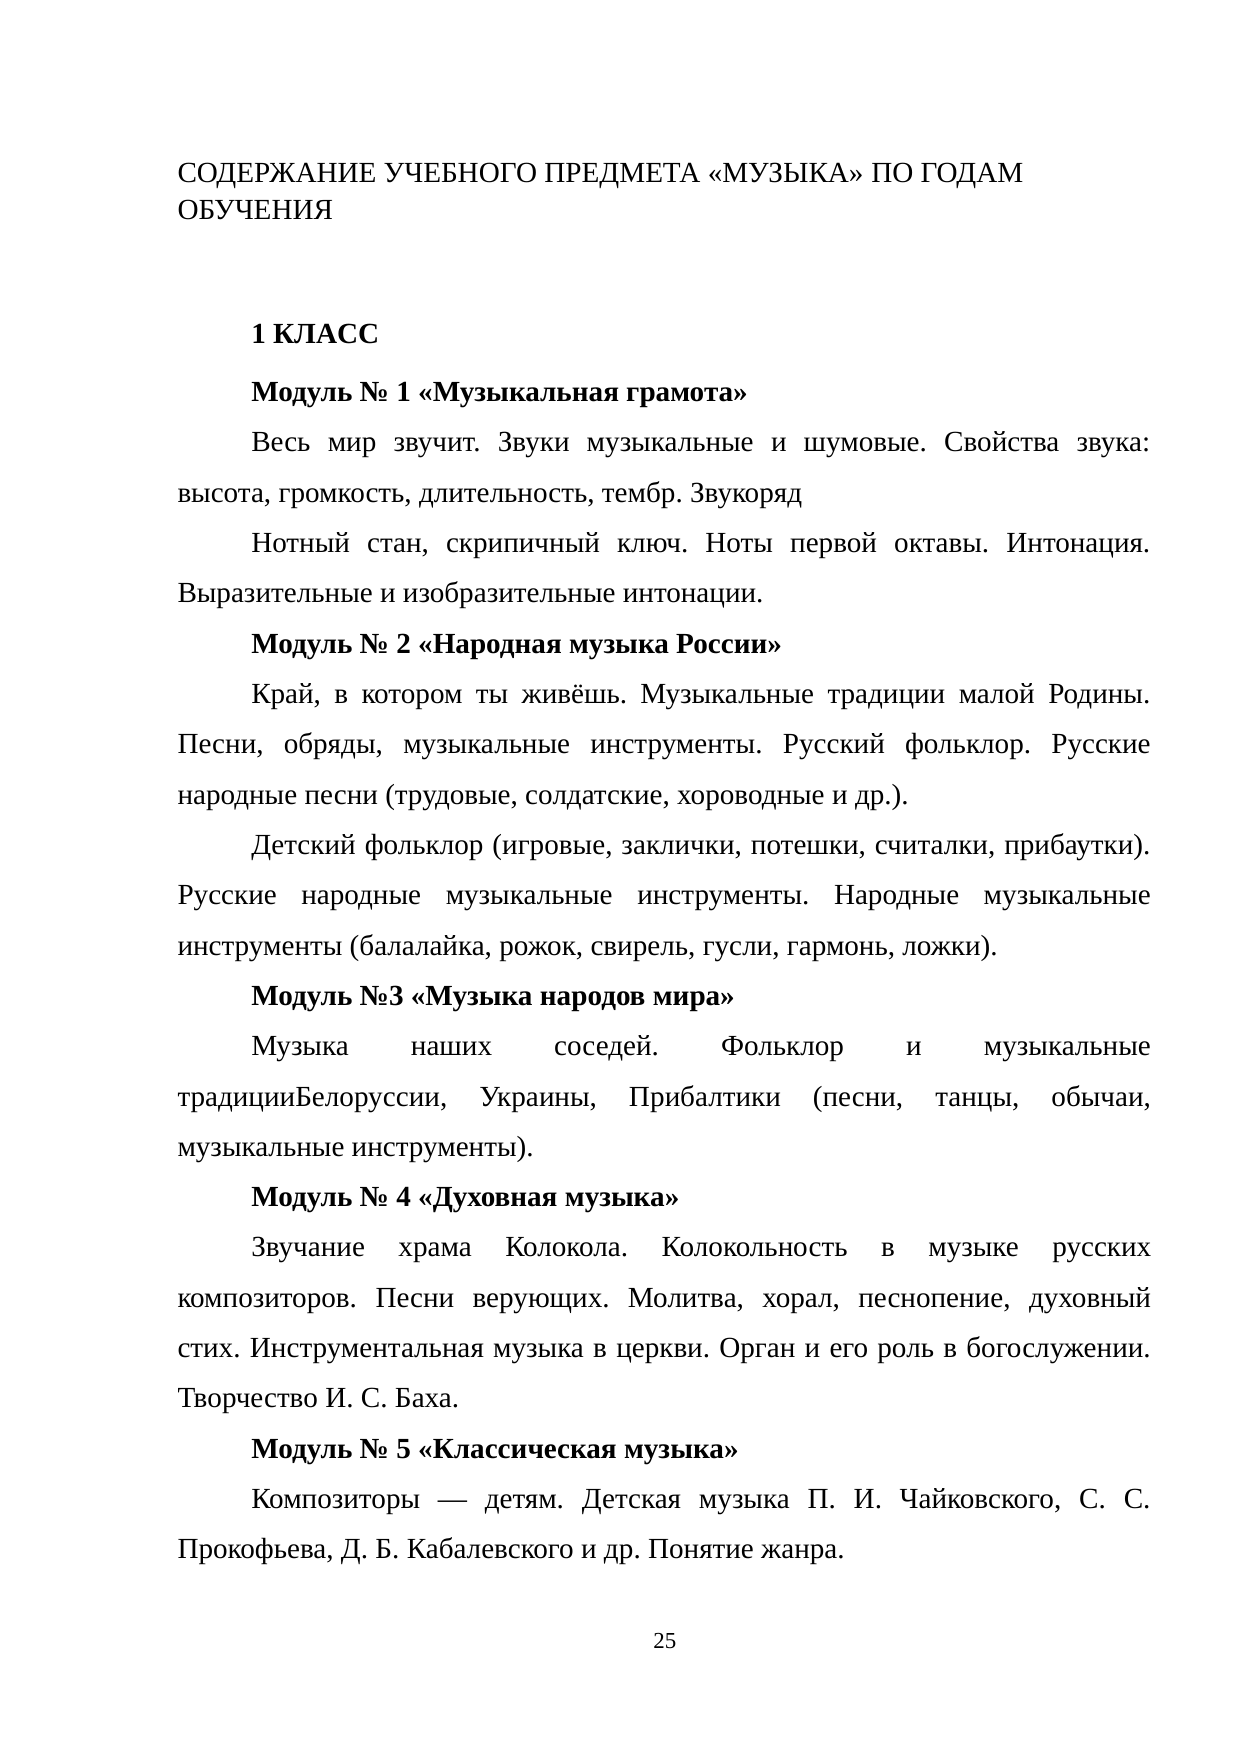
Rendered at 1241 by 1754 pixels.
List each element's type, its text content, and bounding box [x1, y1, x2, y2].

text Композиторы — детям. Детская музыка П. И. Чайковского, С. С. Прокофьева, Д. Б. Кабалевского и др. Понятие жанра. [177, 1481, 1152, 1565]
text Край, в котором ты живёшь. Музыкальные традиции малой Родины. Песни, обряды, музыкальные инструменты. Русский фольклор. Русские народные песни (трудовые, солдатские, хороводные и др.). [177, 676, 1152, 810]
subtitle 1 КЛАСС [251, 316, 1152, 349]
text Музыка наших соседей. Фольклор и музыкальные традицииБелоруссии, Украины, Прибалтики (песни, танцы, обычаи, музыкальные инструменты). [177, 1028, 1152, 1162]
text Модуль № 5 «Классическая музыка» [177, 1431, 1152, 1464]
text Модуль № 1 «Музыкальная грамота» [177, 374, 1152, 408]
text Весь мир звучит. Звуки музыкальные и шумовые. Свойства звука: высота, громкость, длительность, тембр. Звукоряд [177, 424, 1152, 508]
text Звучание храма Колокола. Колокольность в музыке русских композиторов. Песни верующих. Молитва, хорал, песнопение, духовный стих. Инструментальная музыка в церкви. Орган и его роль в богослужении. Творчество И. С. Баха. [177, 1229, 1152, 1414]
text Детский фольклор (игровые, заклички, потешки, считалки, прибаутки). Русские народные музыкальные инструменты. Народные музыкальные инструменты (балалайка, рожок, свирель, гусли, гармонь, ложки). [177, 827, 1152, 961]
text Модуль № 4 «Духовная музыка» [177, 1179, 1152, 1213]
text Нотный стан, скрипичный ключ. Ноты первой октавы. Интонация. Выразительные и изобразительные интонации. [177, 525, 1152, 609]
subtitle СОДЕРЖАНИЕ УЧЕБНОГО ПРЕДМЕТА «МУЗЫКА» ПО ГОДАМ ОБУЧЕНИЯ [177, 156, 1152, 225]
text Модуль №3 «Музыка народов мира» [177, 978, 1152, 1012]
text Модуль № 2 «Народная музыка России» [177, 626, 1152, 659]
